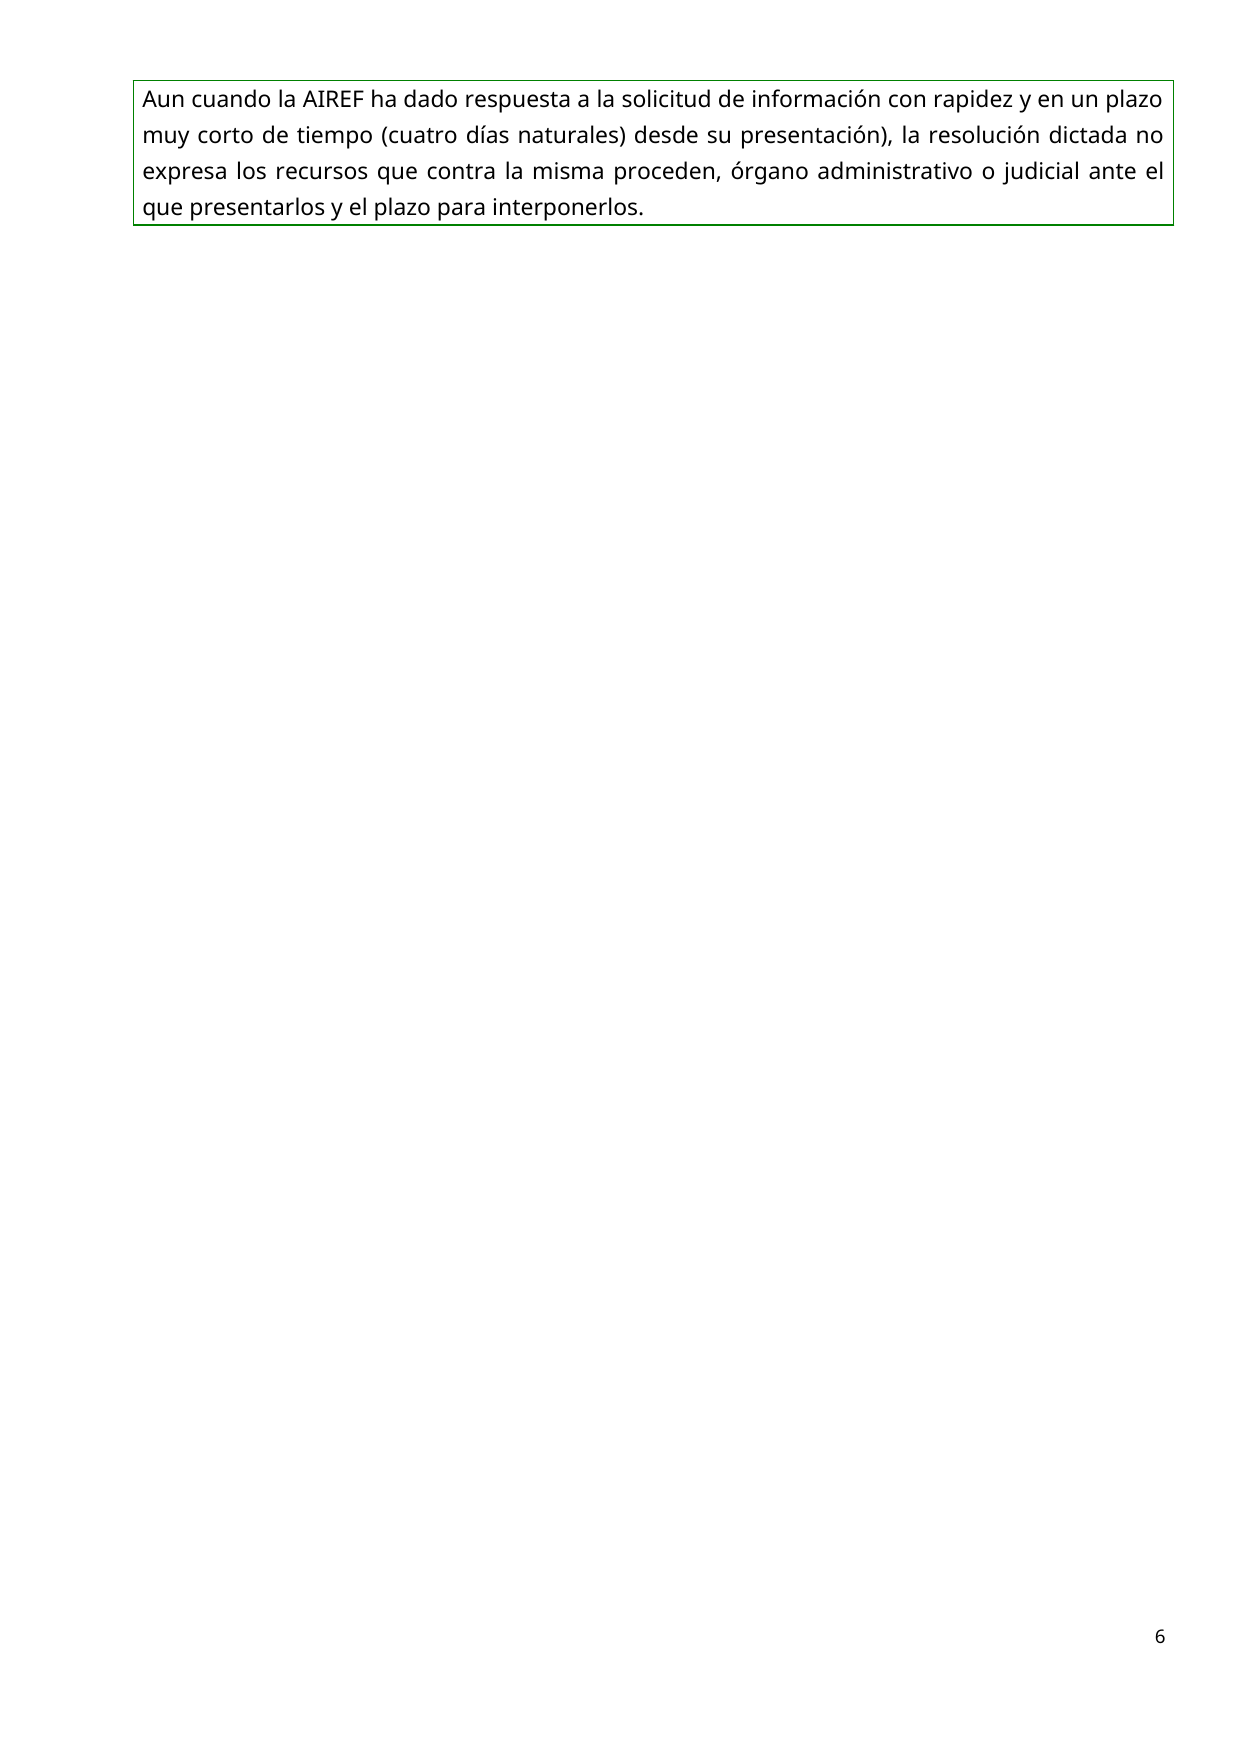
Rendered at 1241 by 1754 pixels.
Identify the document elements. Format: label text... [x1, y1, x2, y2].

list Aun cuando la AIREF ha dado respuesta a la solicitud de información con rapidez y en un plazo muy corto de tiempo (cuatro días naturales) desde su presentación), la resolución dictada no expresa los recursos que contra la misma proceden, órgano administrativo o judicial ante el que presentarlos y el plazo para interponerlos. [134, 81, 1173, 224]
